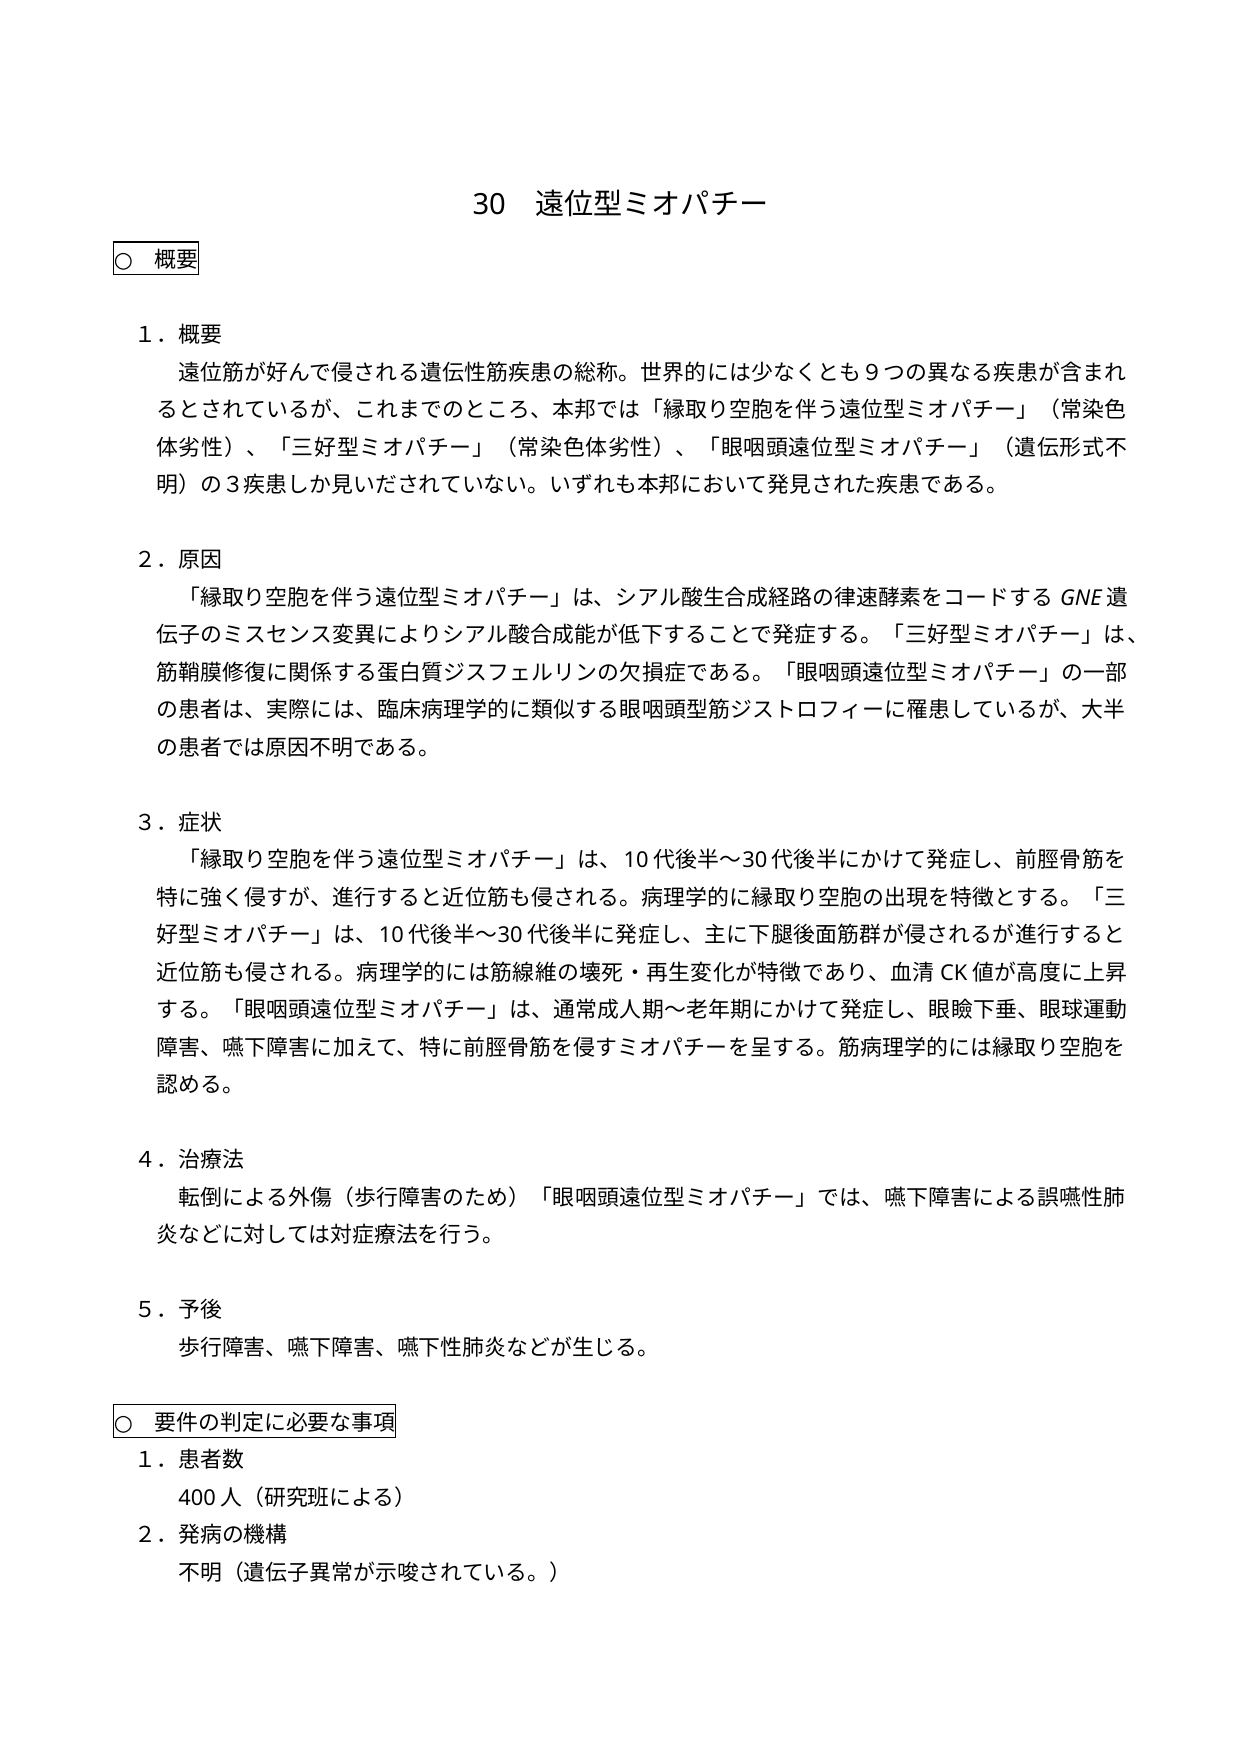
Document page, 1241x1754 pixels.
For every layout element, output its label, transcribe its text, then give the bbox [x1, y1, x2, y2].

text ４．治療法 [134, 1139, 1128, 1177]
text ５．予後 [134, 1289, 1128, 1327]
text １．患者数 [112, 1439, 1128, 1477]
text 不明（遺伝子異常が示唆されている。） [112, 1552, 1128, 1589]
text ２．発病の機構 [112, 1514, 1128, 1552]
text 「縁取り空胞を伴う遠位型ミオパチー」は、10代後半～30代後半にかけて発症し、前脛骨筋を特に強く侵すが、進行すると近位筋も侵される。病理学的に縁取り空胞の出現を特徴とする。「三好型ミオパチー」は、10代後半～30代後半に発症し、主に下腿後面筋群が侵されるが進行すると近位筋も侵される。病理学的には筋線維の壊死・再生変化が特徴であり、血清CK値が高度に上昇する。「眼咽頭遠位型ミオパチー」は、通常成人期～老年期にかけて発症し、眼瞼下垂、眼球運動障害、嚥下障害に加えて、特に前脛骨筋を侵すミオパチーを呈する。筋病理学的には縁取り空胞を認める。 [156, 839, 1128, 1139]
text 「縁取り空胞を伴う遠位型ミオパチー」は、シアル酸生合成経路の律速酵素をコードするGNE遺伝子のミスセンス変異によりシアル酸合成能が低下することで発症する。「三好型ミオパチー」は、筋鞘膜修復に関係する蛋白質ジスフェルリンの欠損症である。「眼咽頭遠位型ミオパチー」の一部の患者は、実際には、臨床病理学的に類似する眼咽頭型筋ジストロフィーに罹患しているが、大半の患者では原因不明である。 [156, 577, 1128, 764]
text １．概要 [134, 314, 1128, 352]
text 歩行障害、嚥下障害、嚥下性肺炎などが生じる。 [156, 1327, 1128, 1364]
text ○ 概要 [112, 239, 1128, 277]
text ２．原因 [134, 539, 1128, 577]
text 30 遠位型ミオパチー [112, 164, 1128, 239]
text 転倒による外傷（歩行障害のため）「眼咽頭遠位型ミオパチー」では、嚥下障害による誤嚥性肺炎などに対しては対症療法を行う。 [156, 1177, 1128, 1289]
text 遠位筋が好んで侵される遺伝性筋疾患の総称。世界的には少なくとも９つの異なる疾患が含まれるとされているが、これまでのところ、本邦では「縁取り空胞を伴う遠位型ミオパチー」（常染色体劣性）、「三好型ミオパチー」（常染色体劣性）、「眼咽頭遠位型ミオパチー」（遺伝形式不明）の３疾患しか見いだされていない。いずれも本邦において発見された疾患である。 [156, 352, 1128, 502]
text ３．症状 [134, 802, 1128, 839]
text 400人（研究班による） [112, 1477, 1128, 1514]
text ○ 要件の判定に必要な事項 [112, 1402, 1128, 1439]
